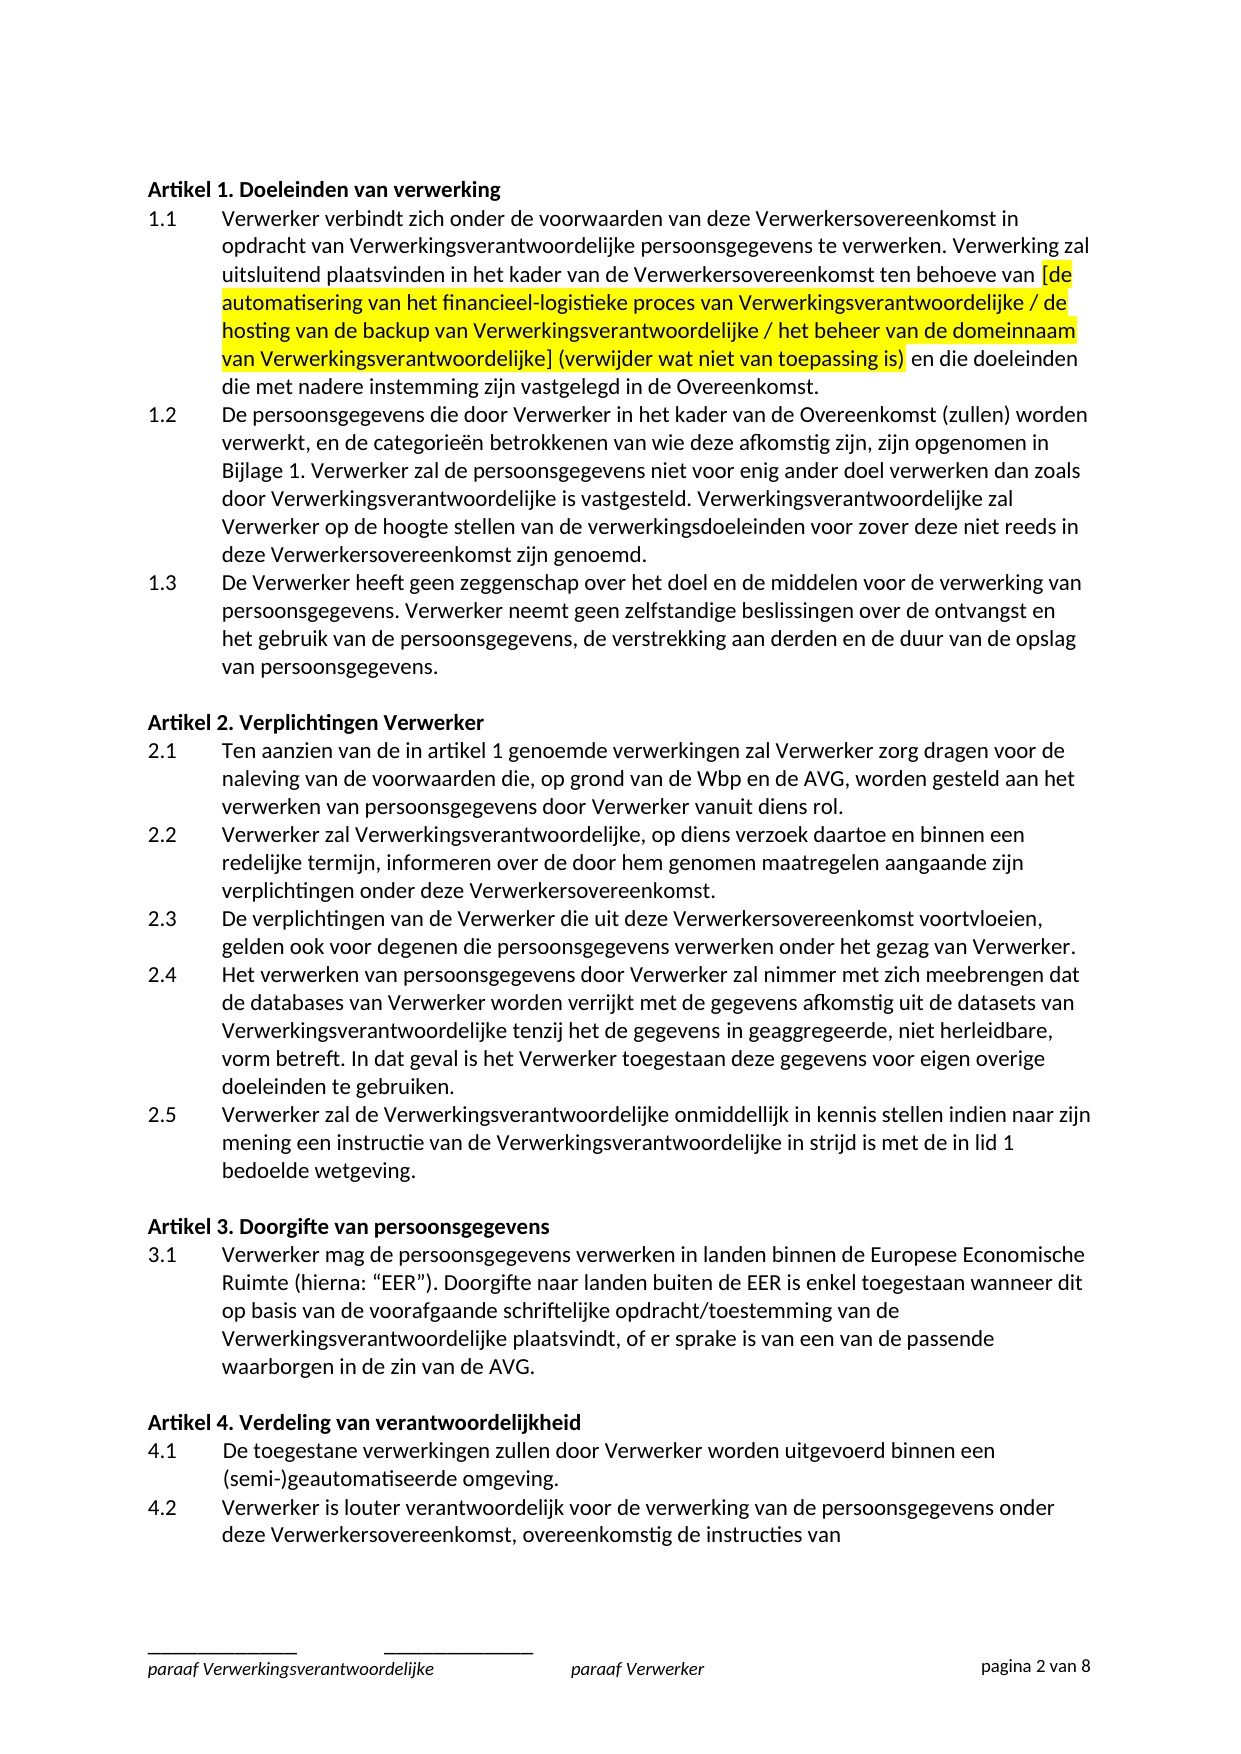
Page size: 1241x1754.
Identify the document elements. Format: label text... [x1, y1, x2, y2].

text 1.3 De Verwerker heeft geen zeggenschap over het doel en de middelen voor de verwerking van persoonsgegevens. Verwerker neemt geen zelfstandige beslissingen over de ontvangst en het gebruik van de persoonsgegevens, de verstrekking aan derden en de duur van de opslag van persoonsgegevens. [148, 568, 1093, 680]
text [148, 1493, 1093, 1549]
text Artikel 3. Doorgifte van persoonsgegevens [148, 1212, 1093, 1240]
text 2.1 Ten aanzien van de in artikel 1 genoemde verwerkingen zal Verwerker zorg dragen voor de naleving van de voorwaarden die, op grond van de Wbp en de AVG, worden gesteld aan het verwerken van persoonsgegevens door Verwerker vanuit diens rol. [148, 736, 1093, 820]
text 2.3 De verplichtingen van de Verwerker die uit deze Verwerkersovereenkomst voortvloeien, gelden ook voor degenen die persoonsgegevens verwerken onder het gezag van Verwerker. [148, 904, 1093, 960]
text Artikel 1. Doeleinden van verwerking [148, 176, 1093, 204]
text Artikel 4. Verdeling van verantwoordelijkheid [148, 1381, 1093, 1437]
text Artikel 2. Verplichtingen Verwerker [148, 708, 1093, 736]
text 2.5 Verwerker zal de Verwerkingsverantwoordelijke onmiddellijk in kennis stellen indien naar zijn mening een instructie van de Verwerkingsverantwoordelijke in strijd is met de in lid 1 bedoelde wetgeving. [148, 1100, 1093, 1184]
text 1.1 Verwerker verbindt zich onder de voorwaarden van deze Verwerkersovereenkomst in opdracht van Verwerkingsverantwoordelijke persoonsgegevens te verwerken. Verwerking zal uitsluitend plaatsvinden in het kader van de Verwerkersovereenkomst ten behoeve van [de automatisering van het financieel-logistieke proces van Verwerkingsverantwoordelijke / de hosting van de backup van Verwerkingsverantwoordelijke / het beheer van de domeinnaam van Verwerkingsverantwoordelijke] (verwijder wat niet van toepassing is) en die doeleinden die met nadere instemming zijn vastgelegd in de Overeenkomst. [148, 204, 1093, 400]
text 3.1 Verwerker mag de persoonsgegevens verwerken in landen binnen de Europese Economische Ruimte (hierna: “EER”). Doorgifte naar landen buiten de EER is enkel toegestaan wanneer dit op basis van de voorafgaande schriftelijke opdracht/toestemming van de Verwerkingsverantwoordelijke plaatsvindt, of er sprake is van een van de passende waarborgen in de zin van de AVG. [148, 1240, 1093, 1381]
text 4.1 De toegestane verwerkingen zullen door Verwerker worden uitgevoerd binnen een (semi-)geautomatiseerde omgeving. [148, 1437, 1093, 1493]
text 1.2 De persoonsgegevens die door Verwerker in het kader van de Overeenkomst (zullen) worden verwerkt, en de categorieën betrokkenen van wie deze afkomstig zijn, zijn opgenomen in Bijlage 1. Verwerker zal de persoonsgegevens niet voor enig ander doel verwerken dan zoals door Verwerkingsverantwoordelijke is vastgesteld. Verwerkingsverantwoordelijke zal Verwerker op de hoogte stellen van de verwerkingsdoeleinden voor zover deze niet reeds in deze Verwerkersovereenkomst zijn genoemd. [148, 400, 1093, 568]
text 2.4 Het verwerken van persoonsgegevens door Verwerker zal nimmer met zich meebrengen dat de databases van Verwerker worden verrijkt met de gegevens afkomstig uit de datasets van Verwerkingsverantwoordelijke tenzij het de gegevens in geaggregeerde, niet herleidbare, vorm betreft. In dat geval is het Verwerker toegestaan deze gegevens voor eigen overige doeleinden te gebruiken. [148, 960, 1093, 1100]
text 2.2 Verwerker zal Verwerkingsverantwoordelijke, op diens verzoek daartoe en binnen een redelijke termijn, informeren over de door hem genomen maatregelen aangaande zijn verplichtingen onder deze Verwerkersovereenkomst. [148, 820, 1093, 904]
